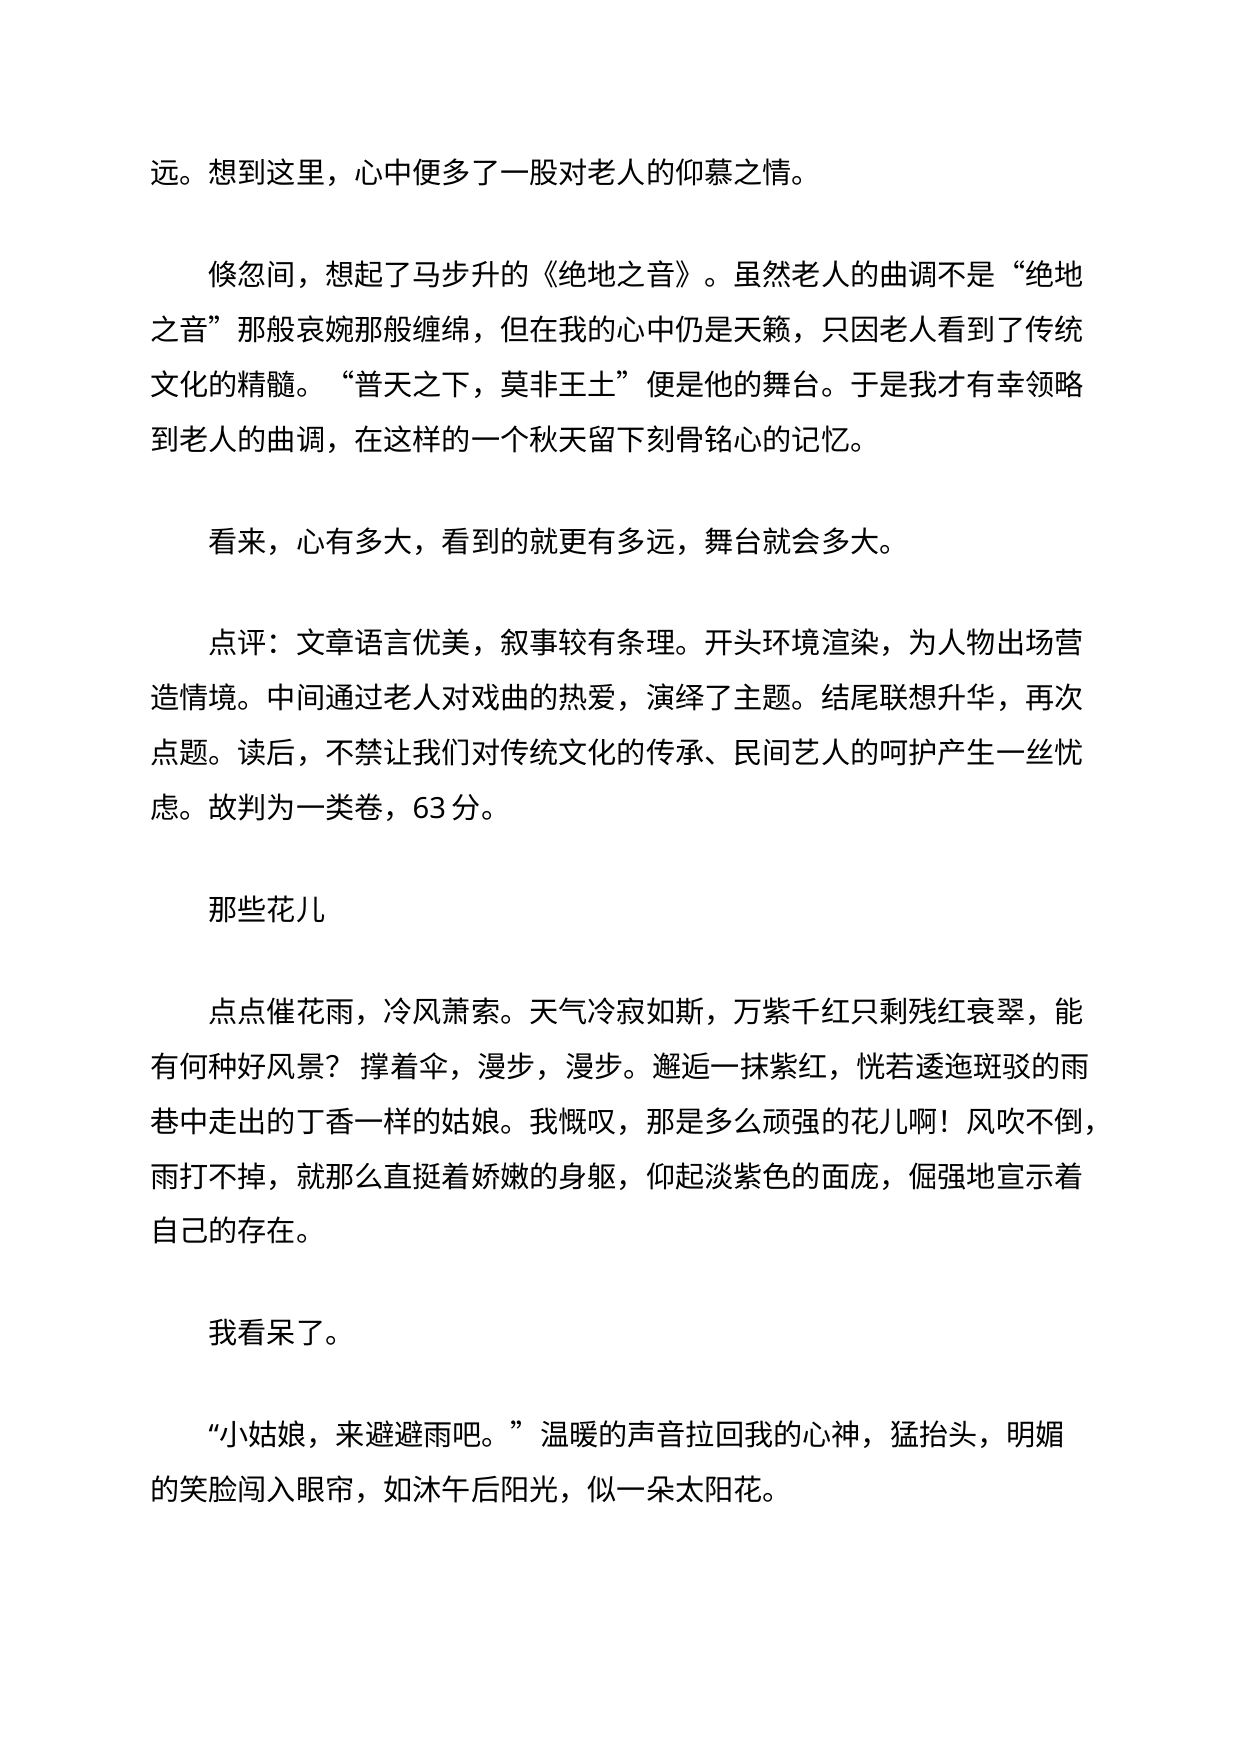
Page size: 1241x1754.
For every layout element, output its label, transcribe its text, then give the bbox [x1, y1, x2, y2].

text 我看呆了。 [150, 1310, 1090, 1352]
text 点点催花雨，冷风萧索。天气冷寂如斯，万紫千红只剩残红衰翠，能有何种好风景？ 撑着伞，漫步，漫步。邂逅一抹紫红，恍若逶迤斑驳的雨巷中走出的丁香一样的姑娘。我慨叹，那是多么顽强的花儿啊！风吹不倒，雨打不掉，就那么直挺着娇嫩的身躯，仰起淡紫色的面庞，倔强地宣示着自己的存在。 [150, 988, 1090, 1250]
text 那些花儿 [150, 887, 1090, 929]
text “小姑娘，来避避雨吧。”温暖的声音拉回我的心神，猛抬头，明媚的笑脸闯入眼帘，如沐午后阳光，似一朵太阳花。 [150, 1412, 1090, 1509]
text 点评：文章语言优美，叙事较有条理。开头环境渲染，为人物出场营造情境。中间通过老人对戏曲的热爱，演绎了主题。结尾联想升华，再次点题。读后，不禁让我们对传统文化的传承、民间艺人的呵护产生一丝忧虑。故判为一类卷，63分。 [150, 620, 1090, 827]
text 看来，心有多大，看到的就更有多远，舞台就会多大。 [150, 518, 1090, 561]
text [150, 150, 1090, 192]
text 倏忽间，想起了马步升的《绝地之音》。虽然老人的曲调不是“绝地之音”那般哀婉那般缠绵，但在我的心中仍是天籁，只因老人看到了传统文化的精髓。“普天之下，莫非王土”便是他的舞台。于是我才有幸领略到老人的曲调，在这样的一个秋天留下刻骨铭心的记忆。 [150, 252, 1090, 459]
